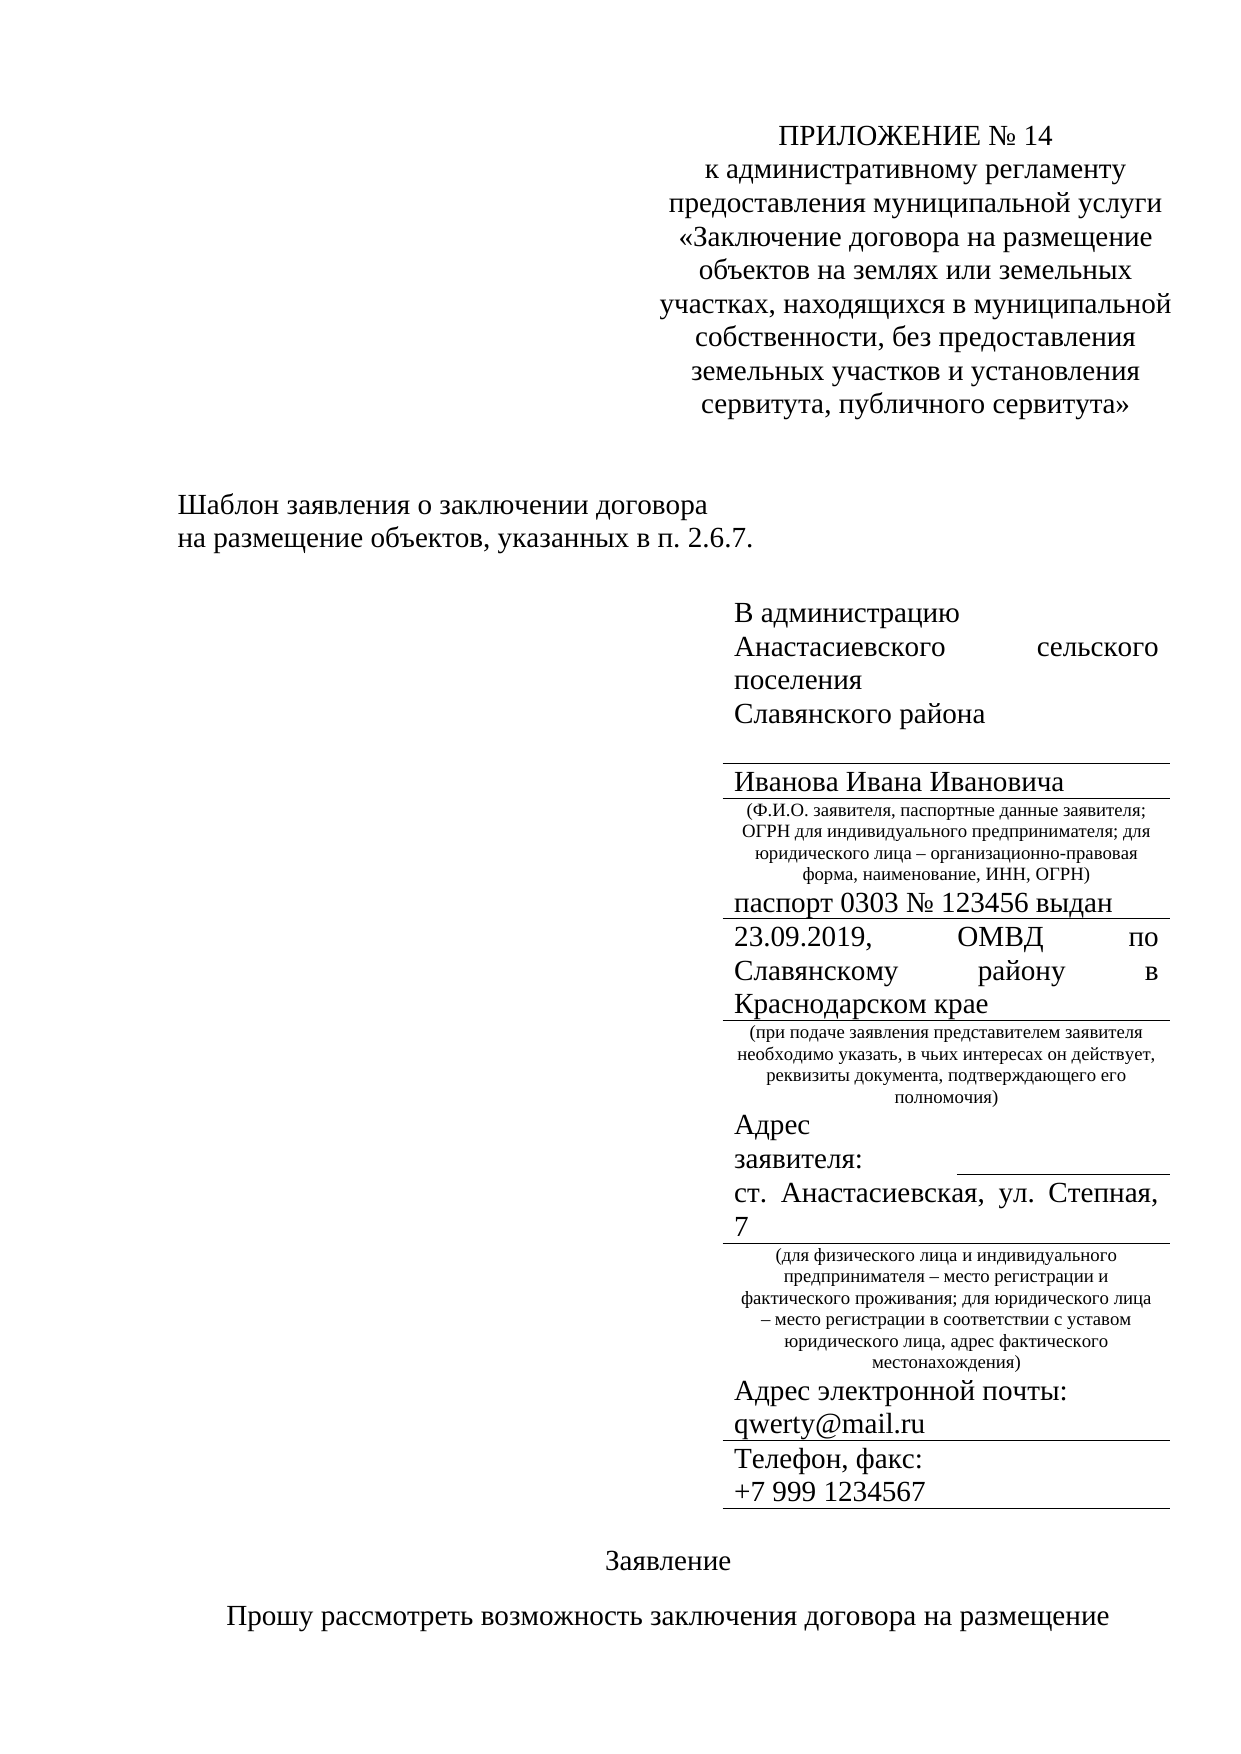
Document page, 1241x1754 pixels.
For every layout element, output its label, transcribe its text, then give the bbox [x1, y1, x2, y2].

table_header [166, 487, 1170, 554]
text предоставления муниципальной услуги «Заключение договора на размещение [650, 185, 1181, 252]
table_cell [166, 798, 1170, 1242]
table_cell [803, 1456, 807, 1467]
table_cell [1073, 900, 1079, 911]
text участках, находящихся в муниципальной собственности, без предоставления земельных участков и установления сервитута, публичного сервитута» [650, 286, 1181, 420]
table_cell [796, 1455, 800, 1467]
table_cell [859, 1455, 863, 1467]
text к административному регламенту [650, 152, 1181, 185]
text объектов на землях или земельных [650, 252, 1181, 286]
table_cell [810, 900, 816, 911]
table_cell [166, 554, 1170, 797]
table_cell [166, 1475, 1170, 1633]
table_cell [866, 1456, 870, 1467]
text ПРИЛОЖЕНИЕ № 14 [650, 118, 1181, 152]
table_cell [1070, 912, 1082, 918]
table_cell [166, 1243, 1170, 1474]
